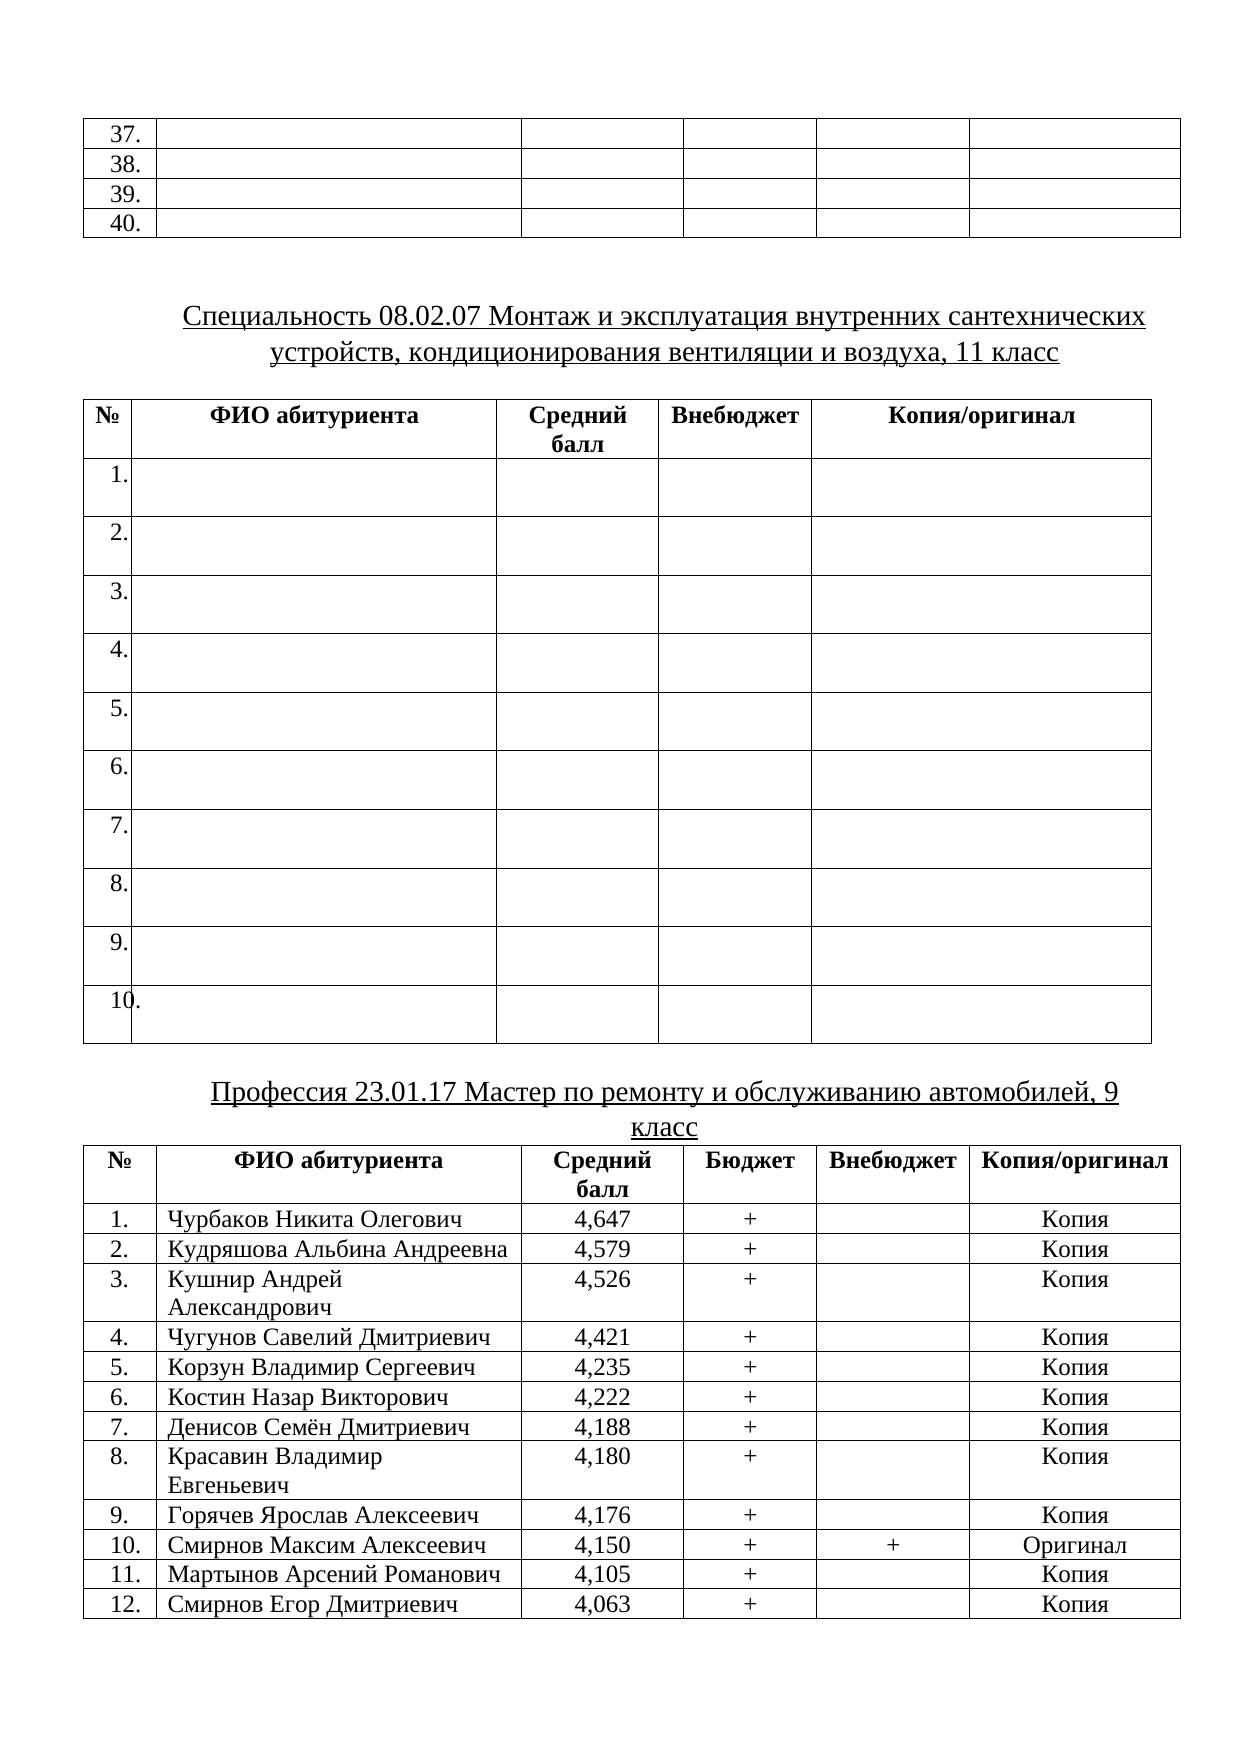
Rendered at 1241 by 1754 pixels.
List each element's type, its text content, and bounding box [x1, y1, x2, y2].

table_cell Чугунов Савелий Дмитриевич [157, 1322, 521, 1351]
table_cell [84, 576, 131, 633]
table_cell [659, 986, 811, 1043]
table_cell Копия [970, 1560, 1180, 1588]
table_cell [497, 986, 658, 1043]
table_cell [659, 810, 811, 867]
table_cell [812, 634, 1151, 692]
table_cell + [684, 1589, 816, 1618]
table_cell + [684, 1530, 816, 1558]
table_cell [84, 927, 131, 984]
table_cell [684, 149, 816, 178]
table_cell [497, 693, 658, 750]
table_cell 4,063 [522, 1589, 683, 1618]
table_cell Денисов Семён Дмитриевич [157, 1412, 521, 1440]
table_cell [659, 751, 811, 809]
table_cell [970, 209, 1180, 237]
table_cell [497, 517, 658, 575]
table_cell [84, 634, 131, 692]
table_cell 4,150 [522, 1530, 683, 1558]
table_cell [522, 149, 683, 178]
table_cell Копия [970, 1352, 1180, 1381]
table_cell [132, 459, 496, 516]
table_cell [659, 693, 811, 750]
table_cell [497, 459, 658, 516]
table_cell [817, 1589, 969, 1618]
table_cell [497, 869, 658, 926]
table_cell [84, 1204, 156, 1233]
table_cell + [817, 1530, 969, 1558]
table_cell [812, 927, 1151, 984]
table_cell [817, 1352, 969, 1381]
table_cell + [684, 1560, 816, 1588]
table_cell [132, 634, 496, 692]
table_header Копия/оригинал [970, 1146, 1180, 1203]
table_cell [817, 1204, 969, 1233]
table_cell [817, 149, 969, 178]
table_cell [817, 179, 969, 207]
table_cell [812, 869, 1151, 926]
table_cell Оригинал [970, 1530, 1180, 1558]
table_cell [84, 459, 131, 516]
table_cell [84, 209, 156, 237]
table_cell [84, 1322, 156, 1351]
table_cell 4,188 [522, 1412, 683, 1440]
table_header Копия/оригинал [812, 400, 1151, 458]
table_cell [522, 179, 683, 207]
table_cell [817, 209, 969, 237]
table_cell [132, 986, 496, 1043]
table_cell [157, 209, 521, 237]
table_header ФИО абитуриента [132, 400, 496, 458]
table_cell Копия [970, 1322, 1180, 1351]
table_header ФИО абитуриента [157, 1146, 521, 1203]
table_cell Кушнир Андрей Александрович [157, 1264, 521, 1321]
table_header № [84, 1146, 156, 1203]
table_cell [817, 119, 969, 148]
table_cell 4,579 [522, 1234, 683, 1263]
table_cell [817, 1234, 969, 1263]
table_cell [84, 1441, 156, 1499]
table_cell + [684, 1322, 816, 1351]
table_cell [659, 576, 811, 633]
table_cell [84, 179, 156, 207]
table_cell [812, 576, 1151, 633]
table_cell + [684, 1412, 816, 1440]
table_cell [522, 119, 683, 148]
table_cell [817, 1382, 969, 1411]
table_cell Копия [970, 1589, 1180, 1618]
table_cell + [684, 1500, 816, 1529]
table_cell [84, 1530, 156, 1558]
table_cell 4,176 [522, 1500, 683, 1529]
table_cell 4,526 [522, 1264, 683, 1321]
table_cell [812, 517, 1151, 575]
table_cell [812, 693, 1151, 750]
table_cell [157, 179, 521, 207]
text Специальность 08.02.07 Монтаж и эксплуатация внутренних сантехнических устройств, кондиционирования вентиляции и воздуха, 11 класс [177, 298, 1152, 367]
table_cell [522, 209, 683, 237]
table_cell + [684, 1204, 816, 1233]
table_cell [84, 149, 156, 178]
text Профессия 23.01.17 Мастер по ремонту и обслуживанию автомобилей, 9 класс [177, 1074, 1152, 1143]
table_cell + [684, 1382, 816, 1411]
table_cell [817, 1500, 969, 1529]
table_cell 4,222 [522, 1382, 683, 1411]
table_cell [84, 119, 156, 148]
table_cell [684, 209, 816, 237]
table_header Внебюджет [817, 1146, 969, 1203]
table_cell [817, 1264, 969, 1321]
table_cell [970, 119, 1180, 148]
table_header № [84, 400, 131, 458]
table_cell + [684, 1264, 816, 1321]
table_cell [132, 751, 496, 809]
table_cell Копия [970, 1500, 1180, 1529]
table_cell [817, 1560, 969, 1588]
table_cell Кудряшова Альбина Андреевна [157, 1234, 521, 1263]
table_cell [84, 517, 131, 575]
table_cell [84, 1352, 156, 1381]
table_cell [497, 927, 658, 984]
table_cell [84, 1234, 156, 1263]
table_cell [84, 986, 131, 1043]
table_cell Смирнов Егор Дмитриевич [157, 1589, 521, 1618]
table_cell [659, 459, 811, 516]
table_cell [132, 517, 496, 575]
table_cell [684, 179, 816, 207]
table_cell Копия [970, 1382, 1180, 1411]
table_cell [497, 576, 658, 633]
table_cell Копия [970, 1204, 1180, 1233]
table_cell [817, 1441, 969, 1499]
table_cell + [684, 1441, 816, 1499]
table_cell [812, 986, 1151, 1043]
table_cell [497, 751, 658, 809]
table_cell [817, 1412, 969, 1440]
table_cell [84, 1382, 156, 1411]
table_cell [659, 634, 811, 692]
table_header Средний балл [497, 400, 658, 458]
table_cell [84, 1589, 156, 1618]
table_cell 4,421 [522, 1322, 683, 1351]
table_cell [497, 634, 658, 692]
table_cell 4,647 [522, 1204, 683, 1233]
table_cell [684, 119, 816, 148]
table_cell [84, 693, 131, 750]
table_header Внебюджет [659, 400, 811, 458]
table_cell 4,235 [522, 1352, 683, 1381]
table_cell Горячев Ярослав Алексеевич [157, 1500, 521, 1529]
table_cell [132, 693, 496, 750]
table_cell [132, 927, 496, 984]
table_cell Мартынов Арсений Романович [157, 1560, 521, 1588]
table_cell [659, 517, 811, 575]
table_cell [84, 869, 131, 926]
table_header Средний балл [522, 1146, 683, 1203]
table_cell Копия [970, 1234, 1180, 1263]
table_cell [659, 869, 811, 926]
table_cell Чурбаков Никита Олегович [157, 1204, 521, 1233]
table_cell [157, 119, 521, 148]
table_cell [84, 1560, 156, 1588]
table_cell [812, 810, 1151, 867]
table_cell [817, 1322, 969, 1351]
table_cell [84, 751, 131, 809]
table_cell [812, 751, 1151, 809]
table_cell [84, 810, 131, 867]
table_cell Смирнов Максим Алексеевич [157, 1530, 521, 1558]
table_cell Корзун Владимир Сергеевич [157, 1352, 521, 1381]
table_cell 4,105 [522, 1560, 683, 1588]
table_cell [132, 869, 496, 926]
table_cell [970, 149, 1180, 178]
table_cell [157, 149, 521, 178]
table_cell 4,180 [522, 1441, 683, 1499]
table_cell [84, 1264, 156, 1321]
table_cell [659, 927, 811, 984]
table_cell [132, 576, 496, 633]
table_cell [84, 1412, 156, 1440]
table_cell Костин Назар Викторович [157, 1382, 521, 1411]
table_cell Копия [970, 1441, 1180, 1499]
table_cell Красавин Владимир Евгеньевич [157, 1441, 521, 1499]
table_cell [84, 1500, 156, 1529]
table_cell + [684, 1234, 816, 1263]
table_cell + [684, 1352, 816, 1381]
table_cell Копия [970, 1412, 1180, 1440]
table_cell [970, 179, 1180, 207]
table_header Бюджет [684, 1146, 816, 1203]
table_cell [812, 459, 1151, 516]
table_cell [132, 810, 496, 867]
table_cell [497, 810, 658, 867]
table_cell Копия [970, 1264, 1180, 1321]
